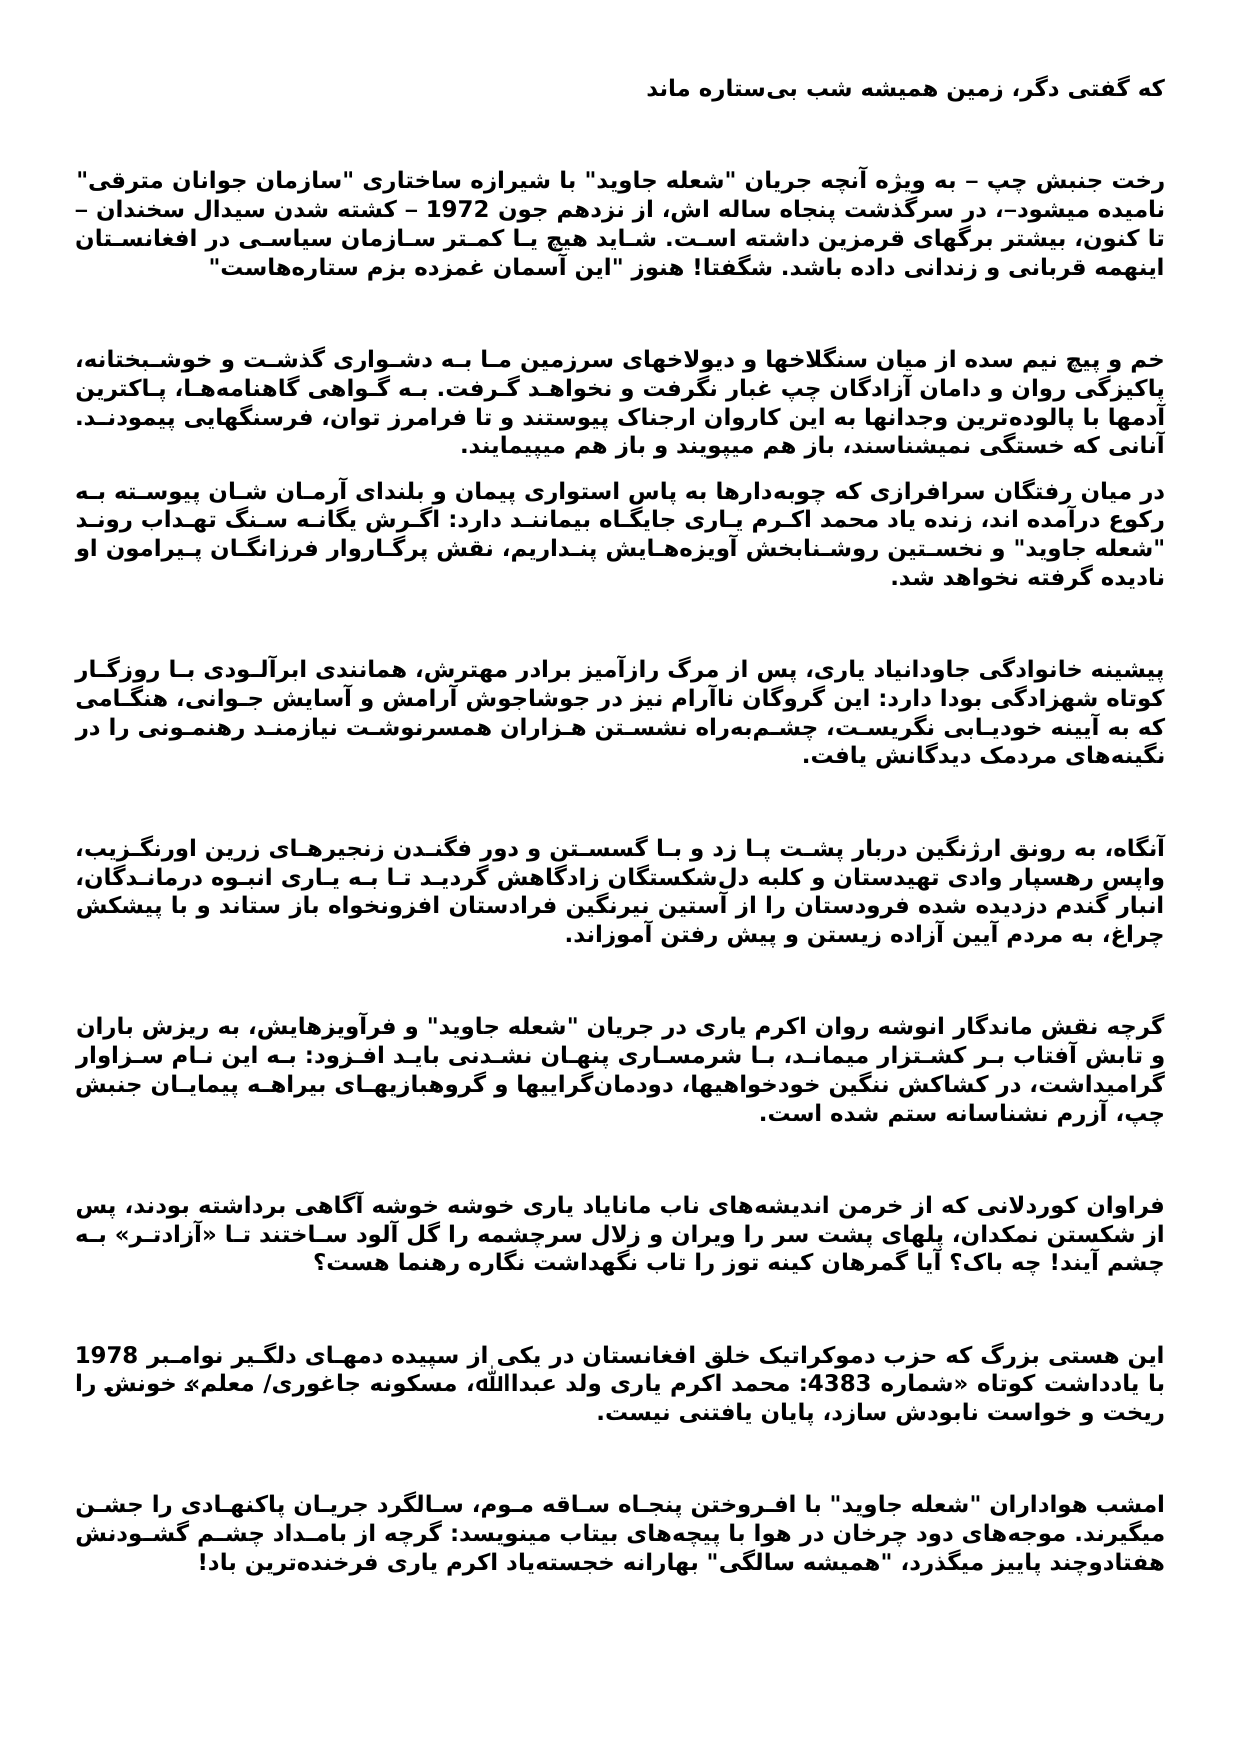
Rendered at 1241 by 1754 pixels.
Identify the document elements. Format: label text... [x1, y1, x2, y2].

text خم و پیچ نیم سده از میان سنگلاخها و دیولاخهای سرزمین ما به دشواری گذشت و خوشبختانه، پاکیزگی روان و دامان آزادگان چپ غبار نگرفت و نخواهد گرفت. به گواهی گاهنامه‌ها، پاکترین آدمها با پالوده‌ترین وجدانها به این کاروان ارجناک پیوستند و تا فرامرز توان، فرسنگهایی پیمودند. آنانی که خستگی نمیشناسند، باز هم میپویند و باز هم میپیمایند. [75, 346, 1165, 459]
text که گفتی دگر، زمین همیشه شب بی‌ستاره ماند [75, 75, 1165, 102]
text امشب هواداران "شعله جاوید" با افروختن پنجاه ساقه موم، سالگرد جریان پاکنهادی را جشن میگیرند. موجه‌های دود چرخان در هوا با پیچه‌های بیتاب مینویسد: گرچه از بامداد چشم گشودنش هفتادوچند پاییز میگذرد، "همیشه سالگی" بهارانه خجسته‌یاد اکرم یاری فرخنده‌ترین باد! [75, 1492, 1165, 1576]
text این هستی بزرگ که حزب دموکراتیک خلق افغانستان در یکی از سپیده دمهای دلگیر نوامبر 1978 با یادداشت کوتاه «شماره 4383: ﻣﺤﻤﺪ اﻛﺮم ﻳﺎری وﻟﺪ ﻋﺒﺪاﷲ، ﻣﺴﻜﻮنه ﺟﺎﻏﻮری/ ﻣﻌﻠﻢ» خونش را ریخت و خواست نابودش سازد، پایان یافتنی نیست. [75, 1342, 1165, 1426]
text در میان رفتگان سرافرازی که چوبه‌دارها به پاس استواری پیمان و بلندای آرمان شان پیوسته به رکوع درآمده اند، زنده یاد محمد اکرم یاری جایگاه بیمانند دارد: اگرش یگانه سنگ تهداب روند "شعله جاوید" و نخستین روشنابخش آویزه‌هایش پنداریم، نقش پرگاروار فرزانگان پیرامون او نادیده گرفته نخواهد شد. [75, 478, 1165, 591]
text رخت جنبش چپ – به ویژه آنچه جریان "شعله جاوید" با شیرازه ساختاری "سازمان جوانان مترقی" نامیده میشود–، در سرگذشت پنجاه ساله اش، از نزدهم جون 1972 – کشته شدن سیدال سخندان – تا کنون، بیشتر برگهای قرمزین داشته است. شاید هیچ یا کمتر سازمان سیاسی در افغانستان اینهمه قربانی و زندانی داده باشد. شگفتا! هنوز "این آسمان غمزده بزم ستاره‌هاست" [75, 167, 1165, 281]
text آنگاه، به رونق ارژنگین دربار پشت پا زد و با گسستن و دور فگندن زنجیرهای زرین اورنگزیب، واپس رهسپار وادی تهیدستان و کلبه دل‌شکستگان زادگاهش گردید تا به یاری انبوه درماندگان، انبار گندم دزدیده شده فرودستان را از آستین نیرنگین فرادستان افزونخواه باز ستاند و با پیشکش چراغ، به مردم آیین آزاده زیستن و پیش رفتن آموزاند. [75, 835, 1165, 948]
text پیشینه خانوادگی جاودانیاد یاری، پس از مرگ رازآمیز برادر مهترش، همانندی ابرآلودی با روزگار کوتاه شهزادگی بودا دارد: این گروگان ناآرام نیز در جوشاجوش آرامش و آسایش جوانی، هنگامی که به آیینه خودیابی نگریست، چشم‌به‌راه نشستن هزاران همسرنوشت نیازمند رهنمونی را در نگینه‌های مردمک دیدگانش یافت. [75, 656, 1165, 769]
text فراوان کوردلانی که از خرمن اندیشه‌های ناب مانایاد یاری خوشه خوشه آگاهی برداشته بودند، پس از شکستن نمکدان، پلهای پشت سر را ویران و زلال سرچشمه را گل آلود ساختند تا «آزادتر» به چشم آیند! چه باک؟ آیا گمرهان کینه توز را تاب نگهداشت نگاره رهنما هست؟ [75, 1192, 1165, 1276]
text گرچه نقش ماندگار انوشه روان اکرم یاری در جریان "شعله جاوید" و فرآویزهایش، به ریزش باران و تابش آفتاب بر کشتزار میماند، با شرمساری پنهان نشدنی باید افزود: به این نام سزاوار گرامیداشت، در کشاکش ننگین خودخواهیها، دودمان‌گراییها و گروهبازیهای بیراهه پیمایان جنبش چپ، آزرم نشناسانه ستم شده است. [75, 1013, 1165, 1126]
